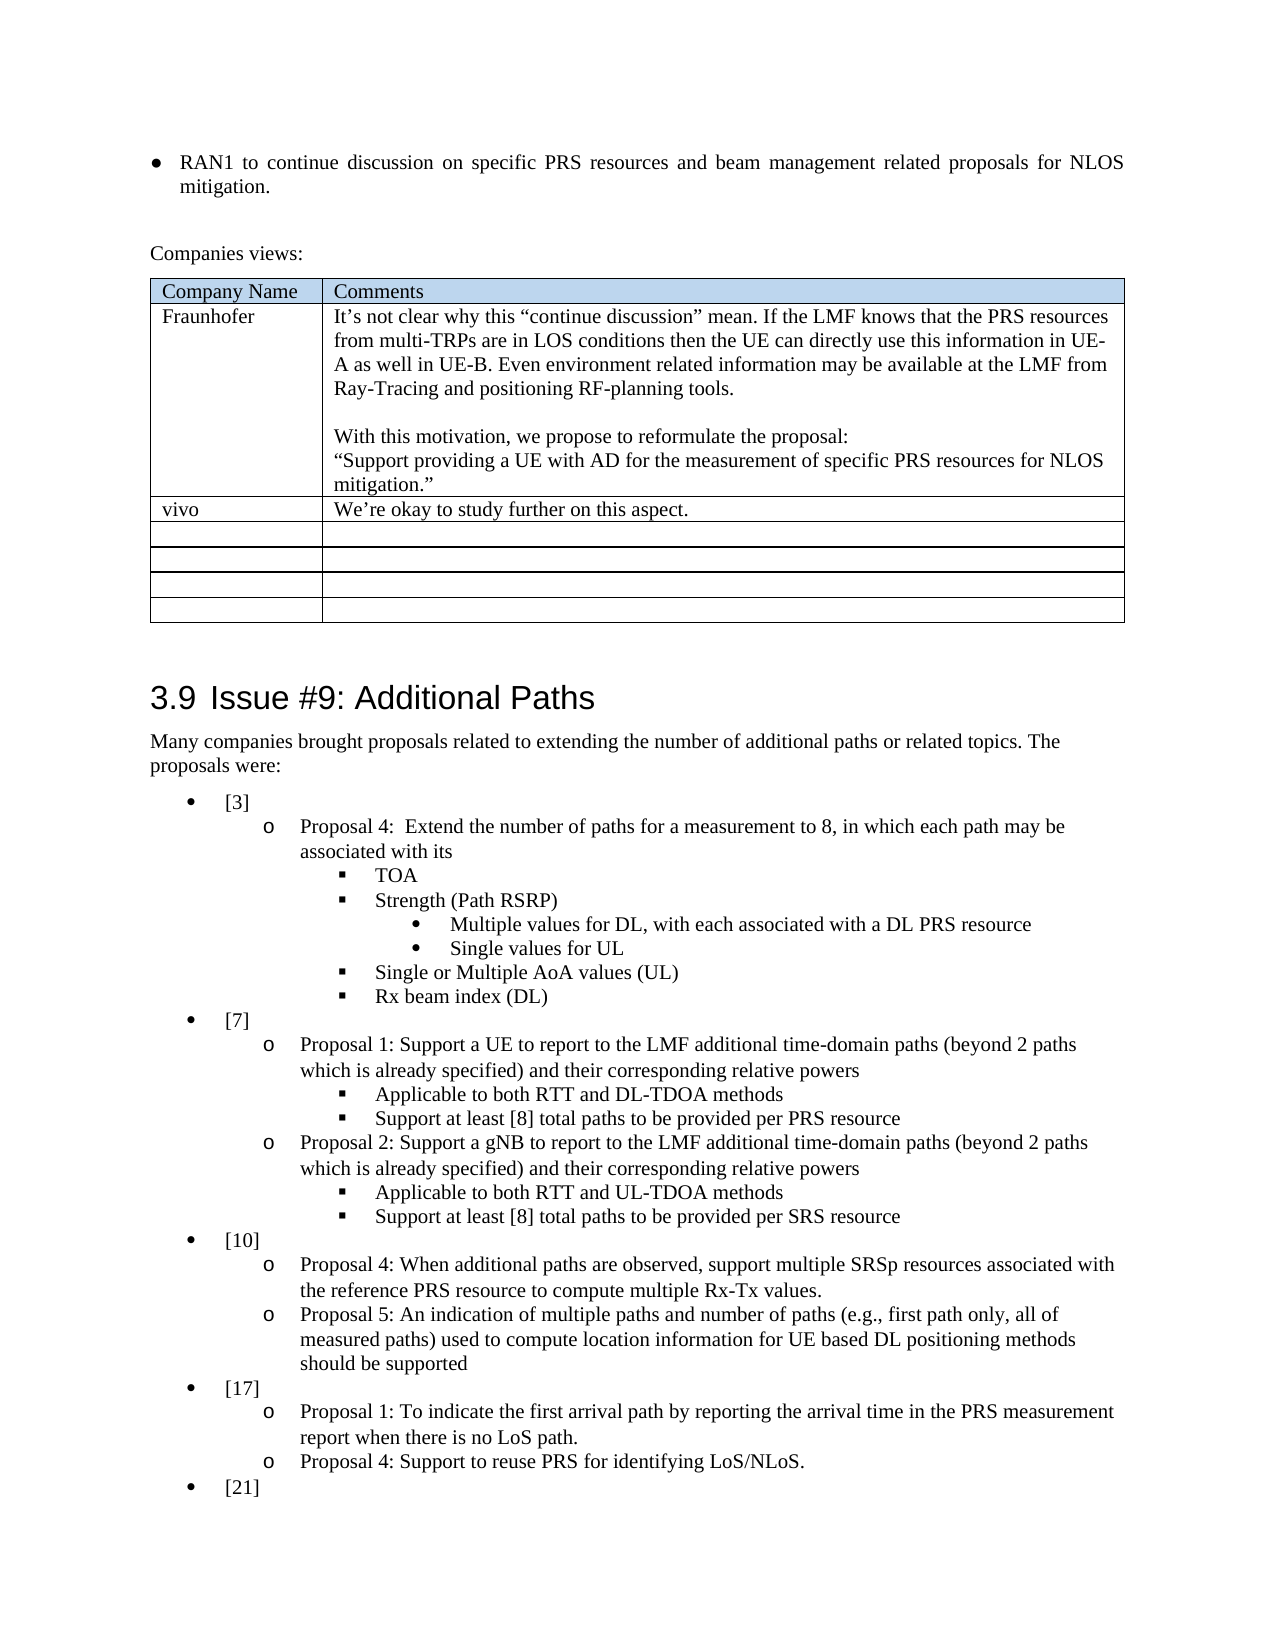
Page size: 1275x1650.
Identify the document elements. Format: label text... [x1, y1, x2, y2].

list TOA [337, 863, 1125, 887]
list Proposal 4: Support to reuse PRS for identifying LoS/NLoS. [262, 1449, 1125, 1475]
text Companies views: [150, 241, 1125, 265]
table_cell vivo [151, 497, 322, 521]
table_cell [323, 573, 1124, 597]
table_cell [323, 598, 1124, 622]
list RAN1 to continue discussion on specific PRS resources and beam management related proposals for NLOS mitigation. [150, 150, 1125, 198]
table_cell [151, 548, 322, 571]
table_header Comments [323, 279, 1124, 303]
list [7] [187, 1008, 1125, 1032]
list Proposal 4: When additional paths are observed, support multiple SRSp resources associated with the reference PRS resource to compute multiple Rx-Tx values. [262, 1252, 1125, 1302]
table_cell It’s not clear why this “continue discussion” mean. If the LMF knows that the PRS resources from multi-TRPs are in LOS conditions then the UE can directly use this information in UE-A as well in UE-B. Even environment related information may be available at the LMF from Ray-Tracing and positioning RF-planning tools. With this motivation, we propose to reformulate the proposal: “Support providing a UE with AD for the measurement of specific PRS resources for NLOS mitigation.” [323, 304, 1124, 496]
text Many companies brought proposals related to extending the number of additional paths or related topics. The proposals were: [150, 729, 1125, 777]
list Proposal 5: An indication of multiple paths and number of paths (e.g., first path only, all of measured paths) used to compute location information for UE based DL positioning methods should be supported [262, 1302, 1125, 1375]
list Proposal 2: Support a gNB to report to the LMF additional time-domain paths (beyond 2 paths which is already specified) and their corresponding relative powers [262, 1130, 1125, 1179]
table_cell We’re okay to study further on this aspect. [323, 497, 1124, 521]
list Multiple values for DL, with each associated with a DL PRS resource [412, 912, 1125, 936]
list [10] [187, 1228, 1125, 1252]
list [3] [187, 789, 1125, 814]
list Applicable to both RTT and UL-TDOA methods [337, 1179, 1125, 1204]
table_cell [151, 573, 322, 597]
list Applicable to both RTT and DL-TDOA methods [337, 1082, 1125, 1106]
list [17] [187, 1375, 1125, 1399]
list Single values for UL [412, 936, 1125, 960]
table_cell [323, 548, 1124, 571]
table_cell [151, 598, 322, 622]
subtitle Issue #9: Additional Paths [150, 678, 1125, 716]
table_cell [323, 522, 1124, 546]
list Support at least [8] total paths to be provided per SRS resource [337, 1204, 1125, 1228]
list Rx beam index (DL) [337, 984, 1125, 1008]
table_header Company Name [151, 279, 322, 303]
list Proposal 1: Support a UE to report to the LMF additional time-domain paths (beyond 2 paths which is already specified) and their corresponding relative powers [262, 1032, 1125, 1082]
table_cell Fraunhofer [151, 304, 322, 496]
list [21] [187, 1475, 1125, 1499]
list Proposal 1: To indicate the first arrival path by reporting the arrival time in the PRS measurement report when there is no LoS path. [262, 1399, 1125, 1449]
list Strength (Path RSRP) [337, 887, 1125, 912]
table_cell [151, 522, 322, 546]
list Single or Multiple AoA values (UL) [337, 960, 1125, 984]
list Support at least [8] total paths to be provided per PRS resource [337, 1106, 1125, 1130]
list Proposal 4: Extend the number of paths for a measurement to 8, in which each path may be associated with its [262, 814, 1125, 863]
